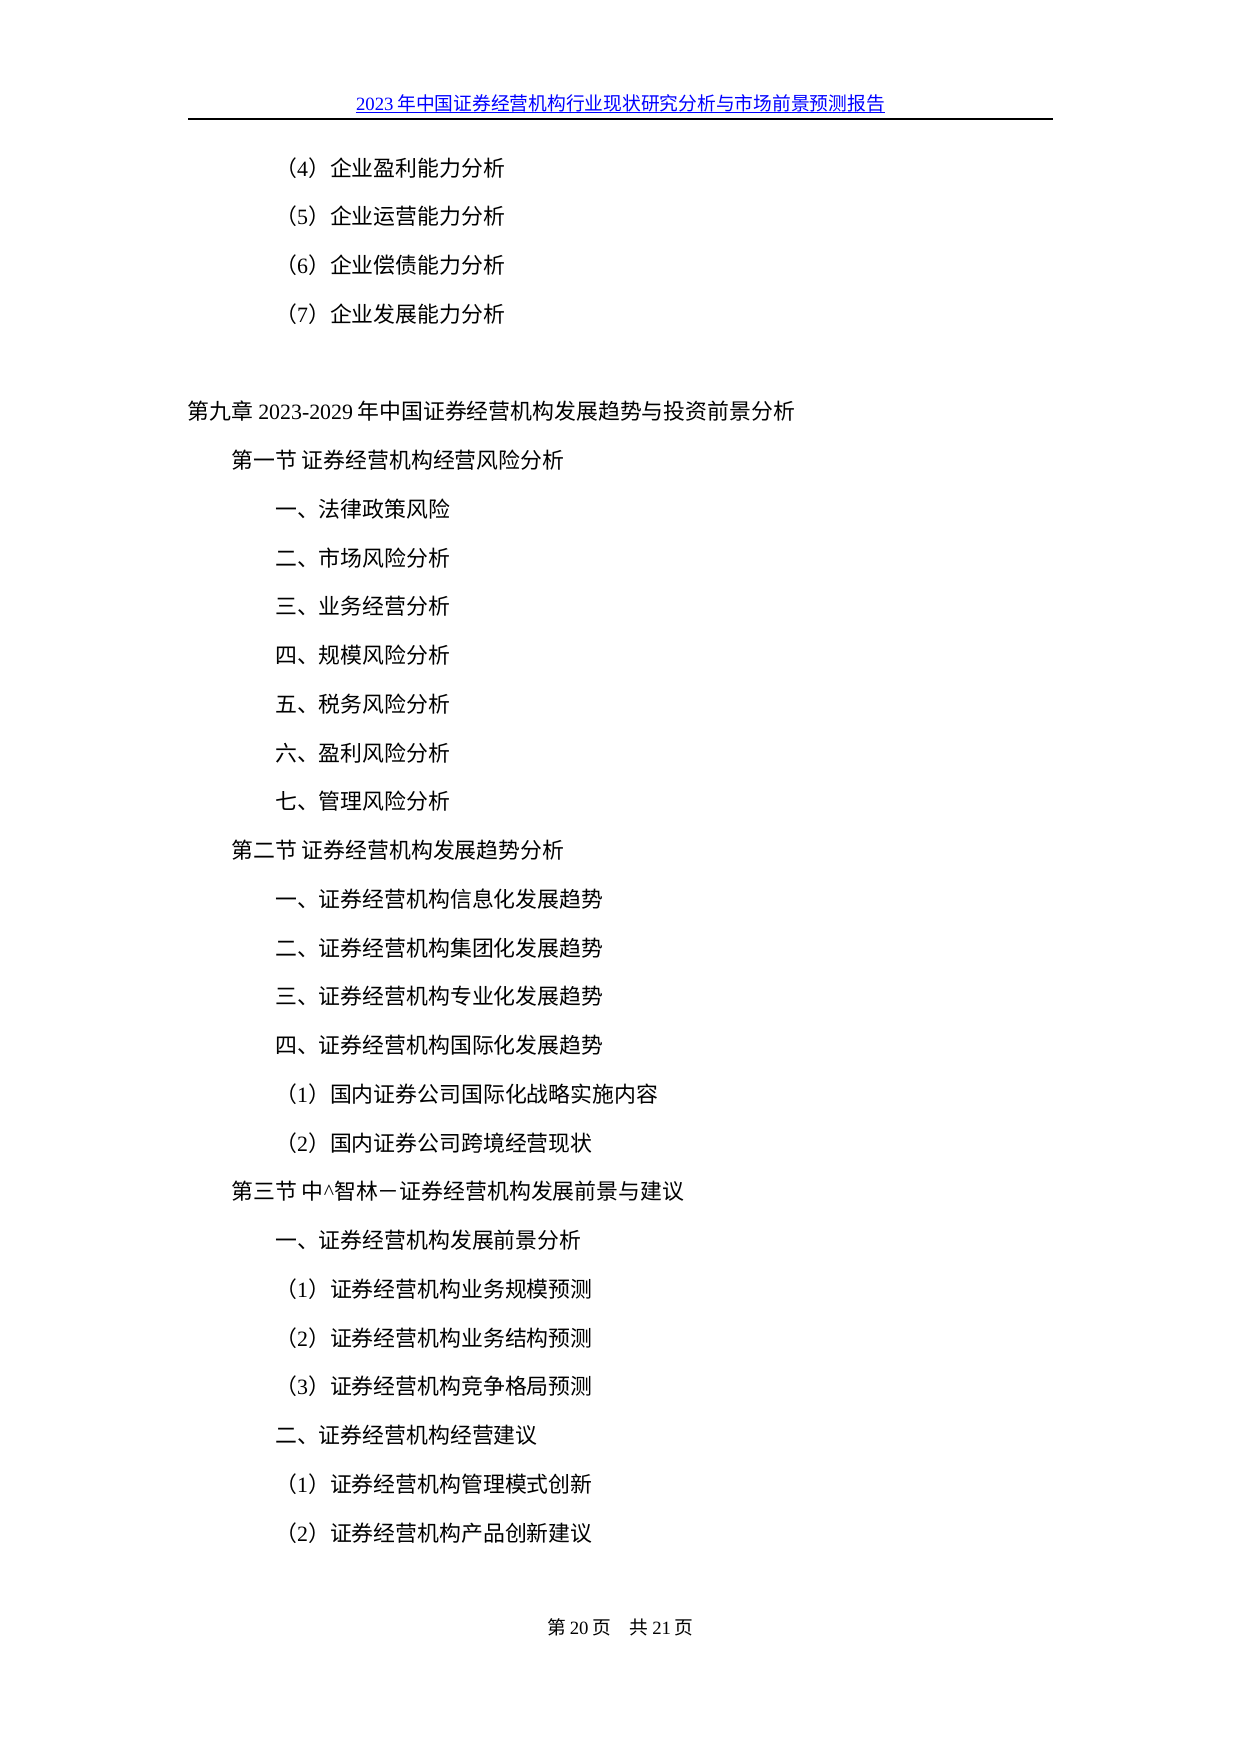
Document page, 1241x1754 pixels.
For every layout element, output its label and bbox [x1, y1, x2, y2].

text [187, 150, 1053, 1548]
